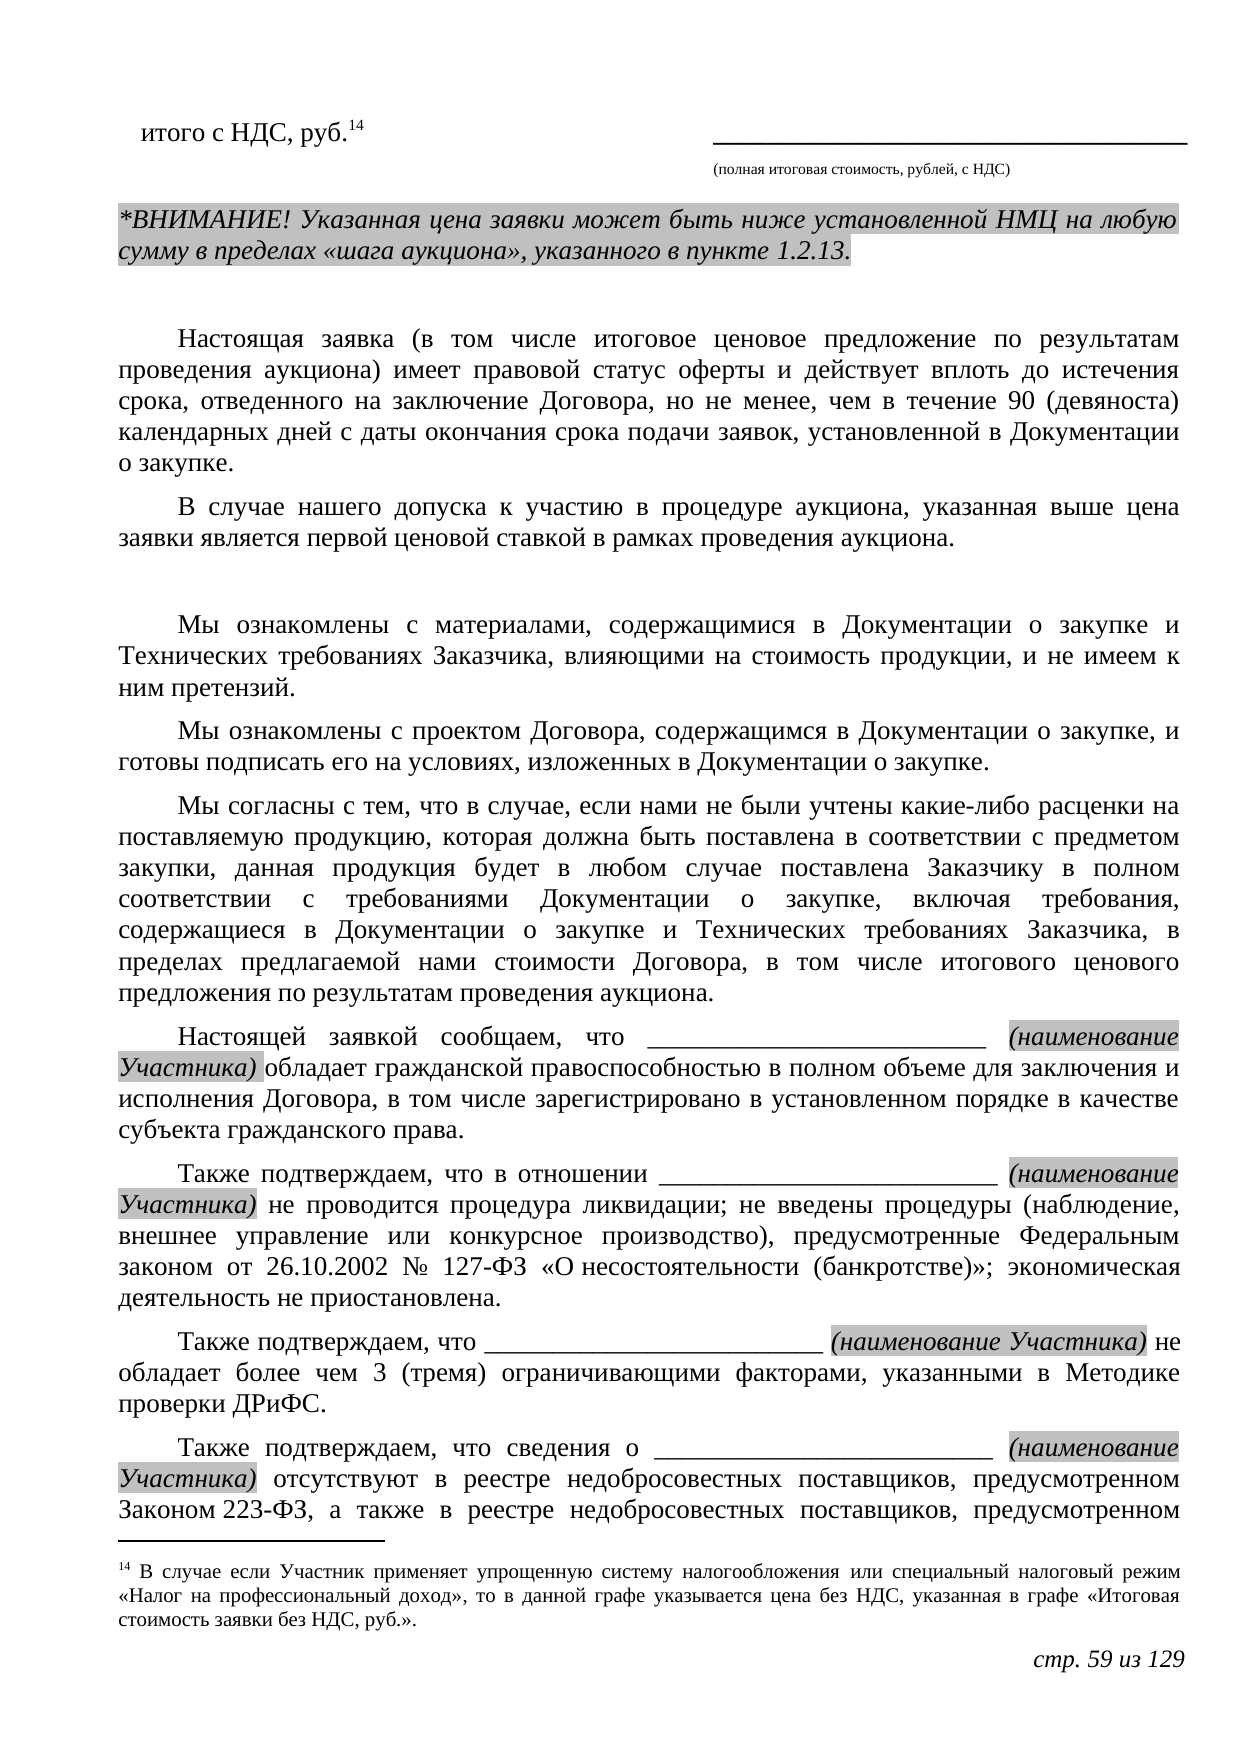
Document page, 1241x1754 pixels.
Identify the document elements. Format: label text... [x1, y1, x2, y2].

text В случае нашего допуска к участию в процедуре аукциона, указанная выше цена заявки является первой ценовой ставкой в рамках проведения аукциона. [118, 490, 1181, 552]
text Настоящая заявка (в том числе итоговое ценовое предложение по результатам проведения аукциона) имеет правовой статус оферты и действует вплоть до истечения срока, отведенного на заключение Договора, но не менее, чем в течение 90 (девяноста) календарных дней с даты окончания срока подачи заявок, установленной в Документации о закупке. [118, 322, 1181, 477]
text *ВНИМАНИЕ! Указанная цена заявки может быть ниже установленной НМЦ на любую сумму в пределах «шага аукциона», указанного в пункте 1.2.13. [851, 203, 1181, 266]
text Мы ознакомлены с проектом Договора, содержащимся в Документации о закупке, и готовы подписать его на условиях, изложенных в Документации о закупке. [118, 714, 1181, 777]
text Также подтверждаем, что в отношении _________________________ (наименование Участника) не проводится процедура ликвидации; не введены процедуры (наблюдение, внешнее управление или конкурсное производство), предусмотренные Федеральным законом от 26.10.2002 № 127-ФЗ «О несостоятельности (банкротстве)»; экономическая деятельность не приостановлена. [118, 1157, 1181, 1312]
text Мы ознакомлены с материалами, содержащимися в Документации о закупке и Технических требованиях Заказчика, влияющими на стоимость продукции, и не имеем к ним претензий. [118, 608, 1181, 702]
text Также подтверждаем, что _________________________ (наименование Участника) не обладает более чем 3 (тремя) ограничивающими факторами, указанными в Методике проверки ДРиФС. [118, 1325, 1181, 1418]
text Настоящей заявкой сообщаем, что _________________________ (наименование Участника) обладает гражданской правоспособностью в полном объеме для заключения и исполнения Договора, в том числе зарегистрировано в установленном порядке в качестве субъекта гражданского права. [118, 1019, 1181, 1144]
table_cell итого с НДС, руб. [129, 104, 702, 191]
table_cell ___________________________________ (полная итоговая стоимость, рублей, с НДС) [702, 104, 1204, 191]
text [118, 1431, 1181, 1524]
text Мы согласны с тем, что в случае, если нами не были учтены какие-либо расценки на поставляемую продукцию, которая должна быть поставлена в соответствии с предметом закупки, данная продукция будет в любом случае поставлена Заказчику в полном соответствии с требованиями Документации о закупке, включая требования, содержащиеся в Документации о закупке и Технических требованиях Заказчика, в пределах предлагаемой нами стоимости Договора, в том числе итогового ценового предложения по результатам проведения аукциона. [118, 789, 1181, 1007]
